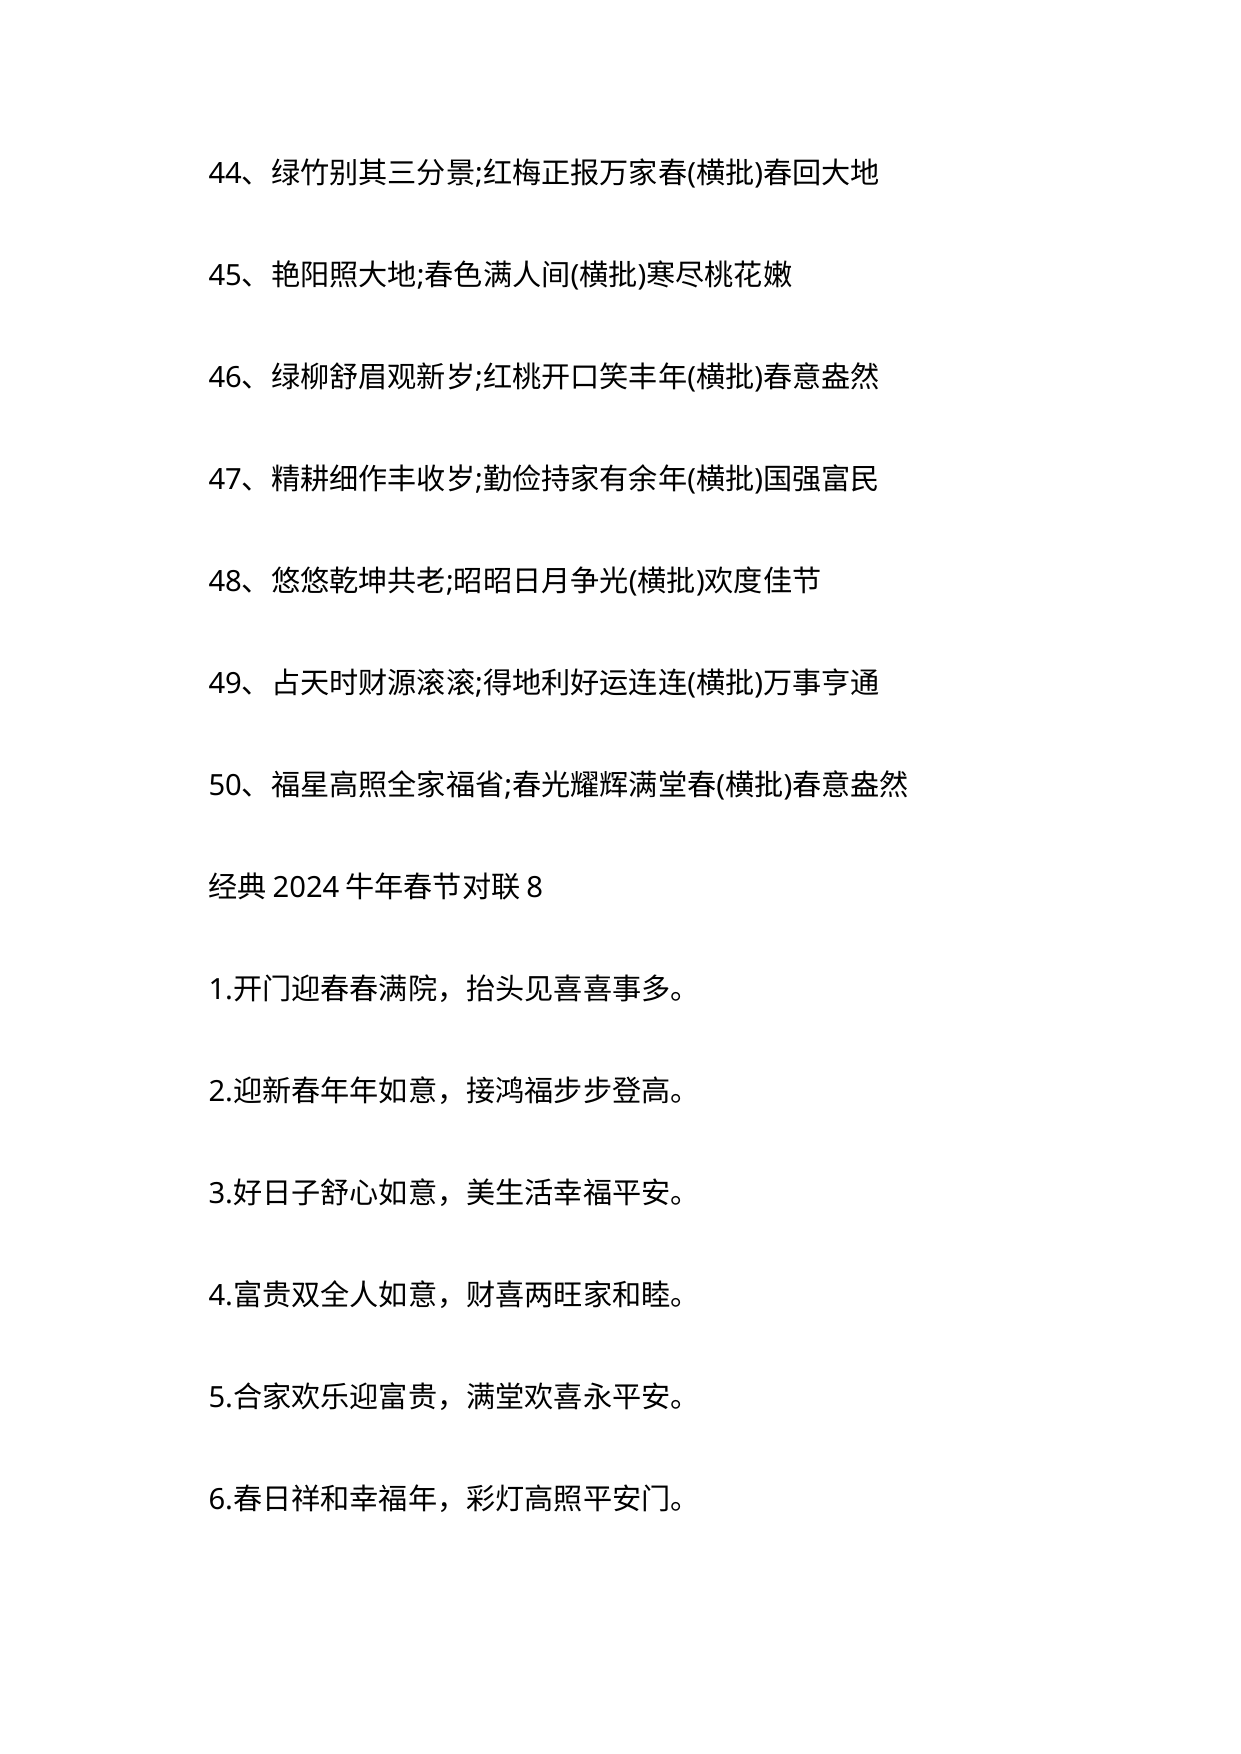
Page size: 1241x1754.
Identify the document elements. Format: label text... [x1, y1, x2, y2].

text 1.开门迎春春满院，抬头见喜喜事多。 [150, 966, 1090, 1008]
text 6.春日祥和幸福年，彩灯高照平安门。 [150, 1476, 1090, 1518]
text 4.富贵双全人如意，财喜两旺家和睦。 [150, 1272, 1090, 1314]
text 46、绿柳舒眉观新岁;红桃开口笑丰年(横批)春意盎然 [150, 354, 1090, 396]
text 3.好日子舒心如意，美生活幸福平安。 [150, 1170, 1090, 1212]
text 2.迎新春年年如意，接鸿福步步登高。 [150, 1068, 1090, 1110]
text 49、占天时财源滚滚;得地利好运连连(横批)万事亨通 [150, 660, 1090, 702]
text 48、悠悠乾坤共老;昭昭日月争光(横批)欢度佳节 [150, 558, 1090, 600]
text 47、精耕细作丰收岁;勤俭持家有余年(横批)国强富民 [150, 456, 1090, 498]
text 45、艳阳照大地;春色满人间(横批)寒尽桃花嫩 [150, 252, 1090, 294]
text 经典2024牛年春节对联8 [150, 864, 1090, 906]
text 50、福星高照全家福省;春光耀辉满堂春(横批)春意盎然 [150, 762, 1090, 804]
text 44、绿竹别其三分景;红梅正报万家春(横批)春回大地 [150, 150, 1090, 192]
text 5.合家欢乐迎富贵，满堂欢喜永平安。 [150, 1374, 1090, 1416]
